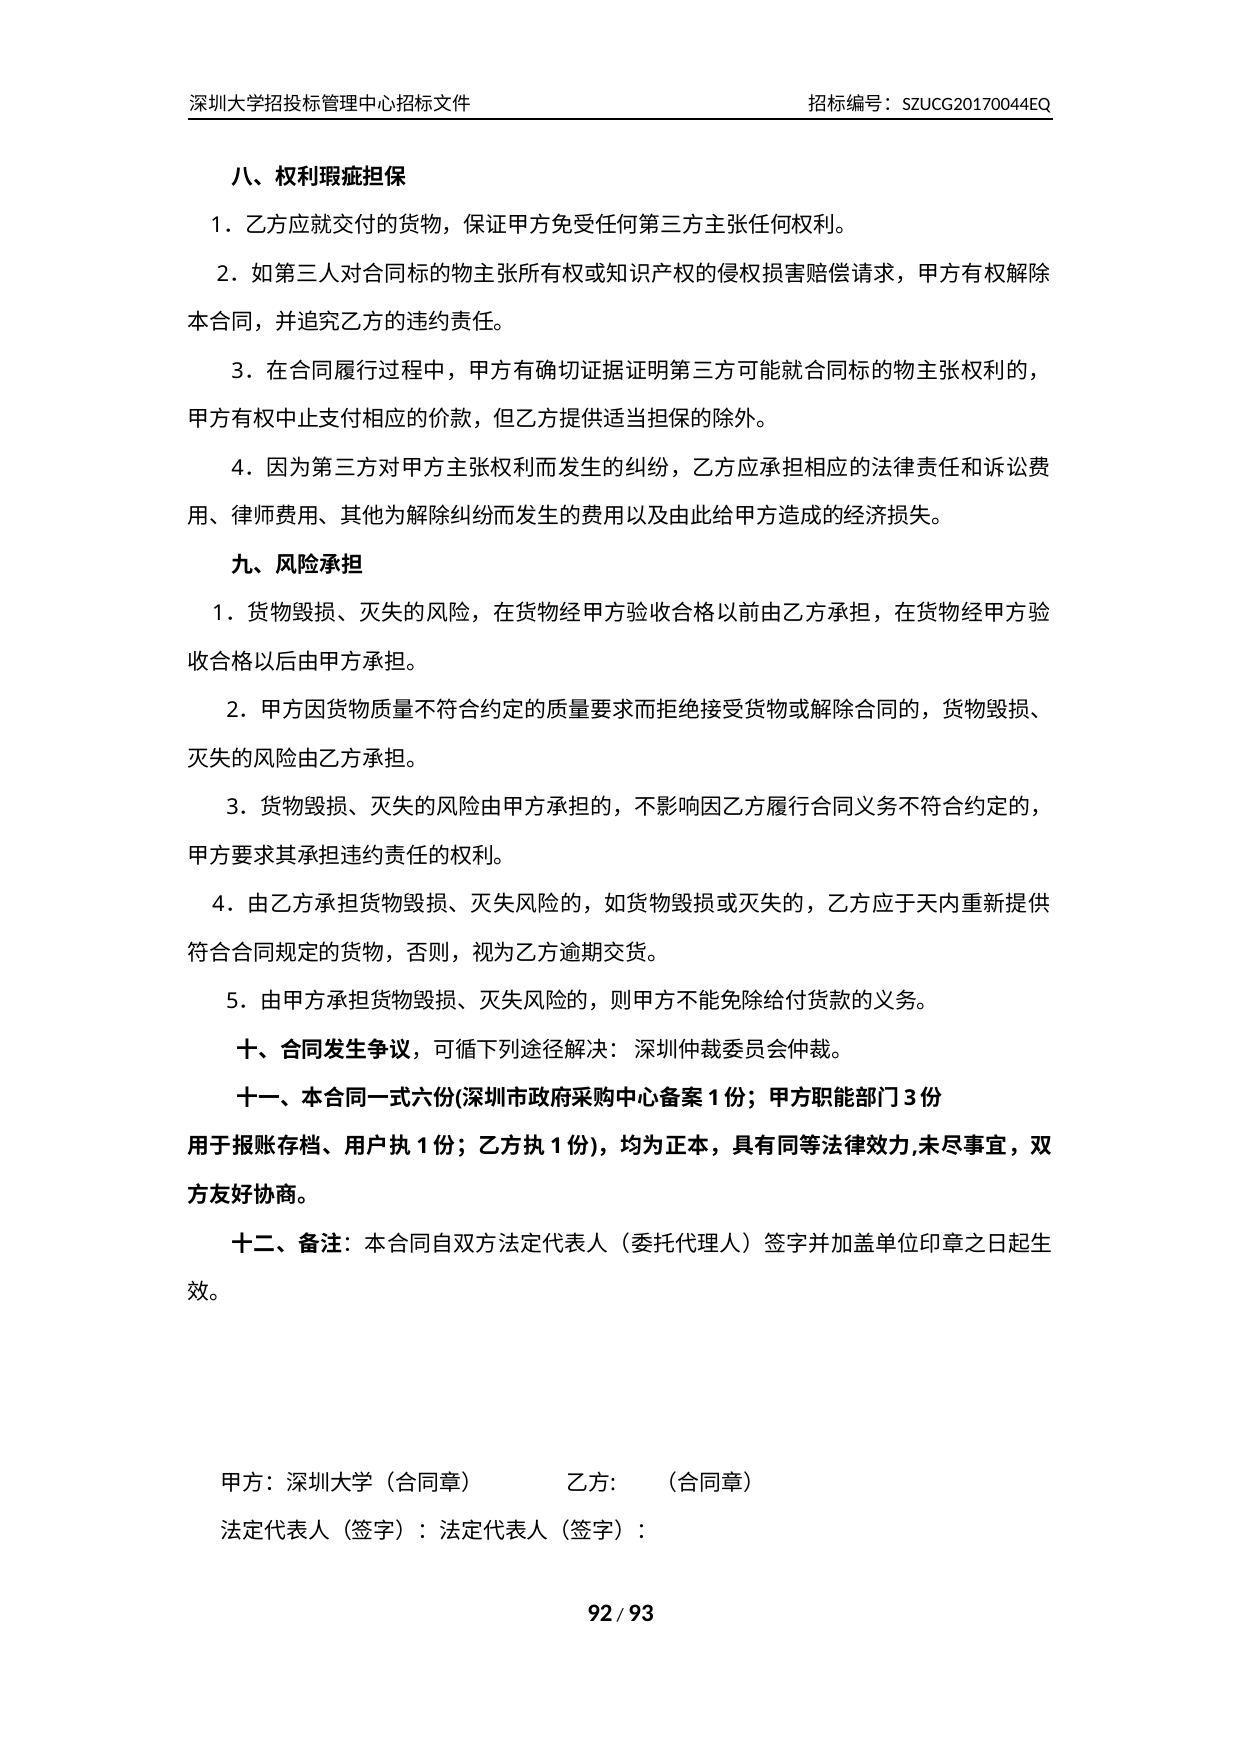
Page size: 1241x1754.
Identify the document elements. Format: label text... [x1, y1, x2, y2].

text 3．货物毁损、灭失的风险由甲方承担的，不影响因乙方履行合同义务不符合约定的，甲方要求其承担违约责任的权利。 [187, 789, 1053, 870]
text 1．货物毁损、灭失的风险，在货物经甲方验收合格以前由乙方承担，在货物经甲方验收合格以后由甲方承担。 [187, 595, 1053, 676]
text 甲方：深圳大学（合同章） 乙方: （合同章） [187, 1464, 1053, 1497]
text 十、合同发生争议，可循下列途径解决： 深圳仲裁委员会仲裁。 [236, 1031, 1053, 1064]
text 2．甲方因货物质量不符合约定的质量要求而拒绝接受货物或解除合同的，货物毁损、灭失的风险由乙方承担。 [187, 692, 1053, 773]
text 八、权利瑕疵担保 [187, 158, 1053, 191]
text 4．因为第三方对甲方主张权利而发生的纠纷，乙方应承担相应的法律责任和诉讼费用、律师费用、其他为解除纠纷而发生的费用以及由此给甲方造成的经济损失。 [187, 449, 1053, 531]
text 十二、备注：本合同自双方法定代表人（委托代理人）签字并加盖单位印章之日起生效。 [187, 1225, 1053, 1306]
text 3．在合同履行过程中，甲方有确切证据证明第三方可能就合同标的物主张权利的，甲方有权中止支付相应的价款，但乙方提供适当担保的除外。 [187, 352, 1053, 433]
text 5．由甲方承担货物毁损、灭失风险的，则甲方不能免除给付货款的义务。 [187, 983, 1053, 1016]
text 九、风险承担 [187, 546, 1053, 579]
text 用于报账存档、用户执1份；乙方执1份)，均为正本，具有同等法律效力,未尽事宜，双方友好协商。 [187, 1128, 1053, 1209]
text 十一、本合同一式六份(深圳市政府采购中心备案1份；甲方职能部门3份 [236, 1080, 1053, 1112]
text 法定代表人（签字）：法定代表人（签字）： [187, 1513, 1053, 1545]
text 4．由乙方承担货物毁损、灭失风险的，如货物毁损或灭失的，乙方应于天内重新提供符合合同规定的货物，否则，视为乙方逾期交货。 [187, 886, 1053, 967]
text 2．如第三人对合同标的物主张所有权或知识产权的侵权损害赔偿请求，甲方有权解除本合同，并追究乙方的违约责任。 [187, 255, 1053, 336]
text 1．乙方应就交付的货物，保证甲方免受任何第三方主张任何权利。 [187, 207, 1053, 239]
